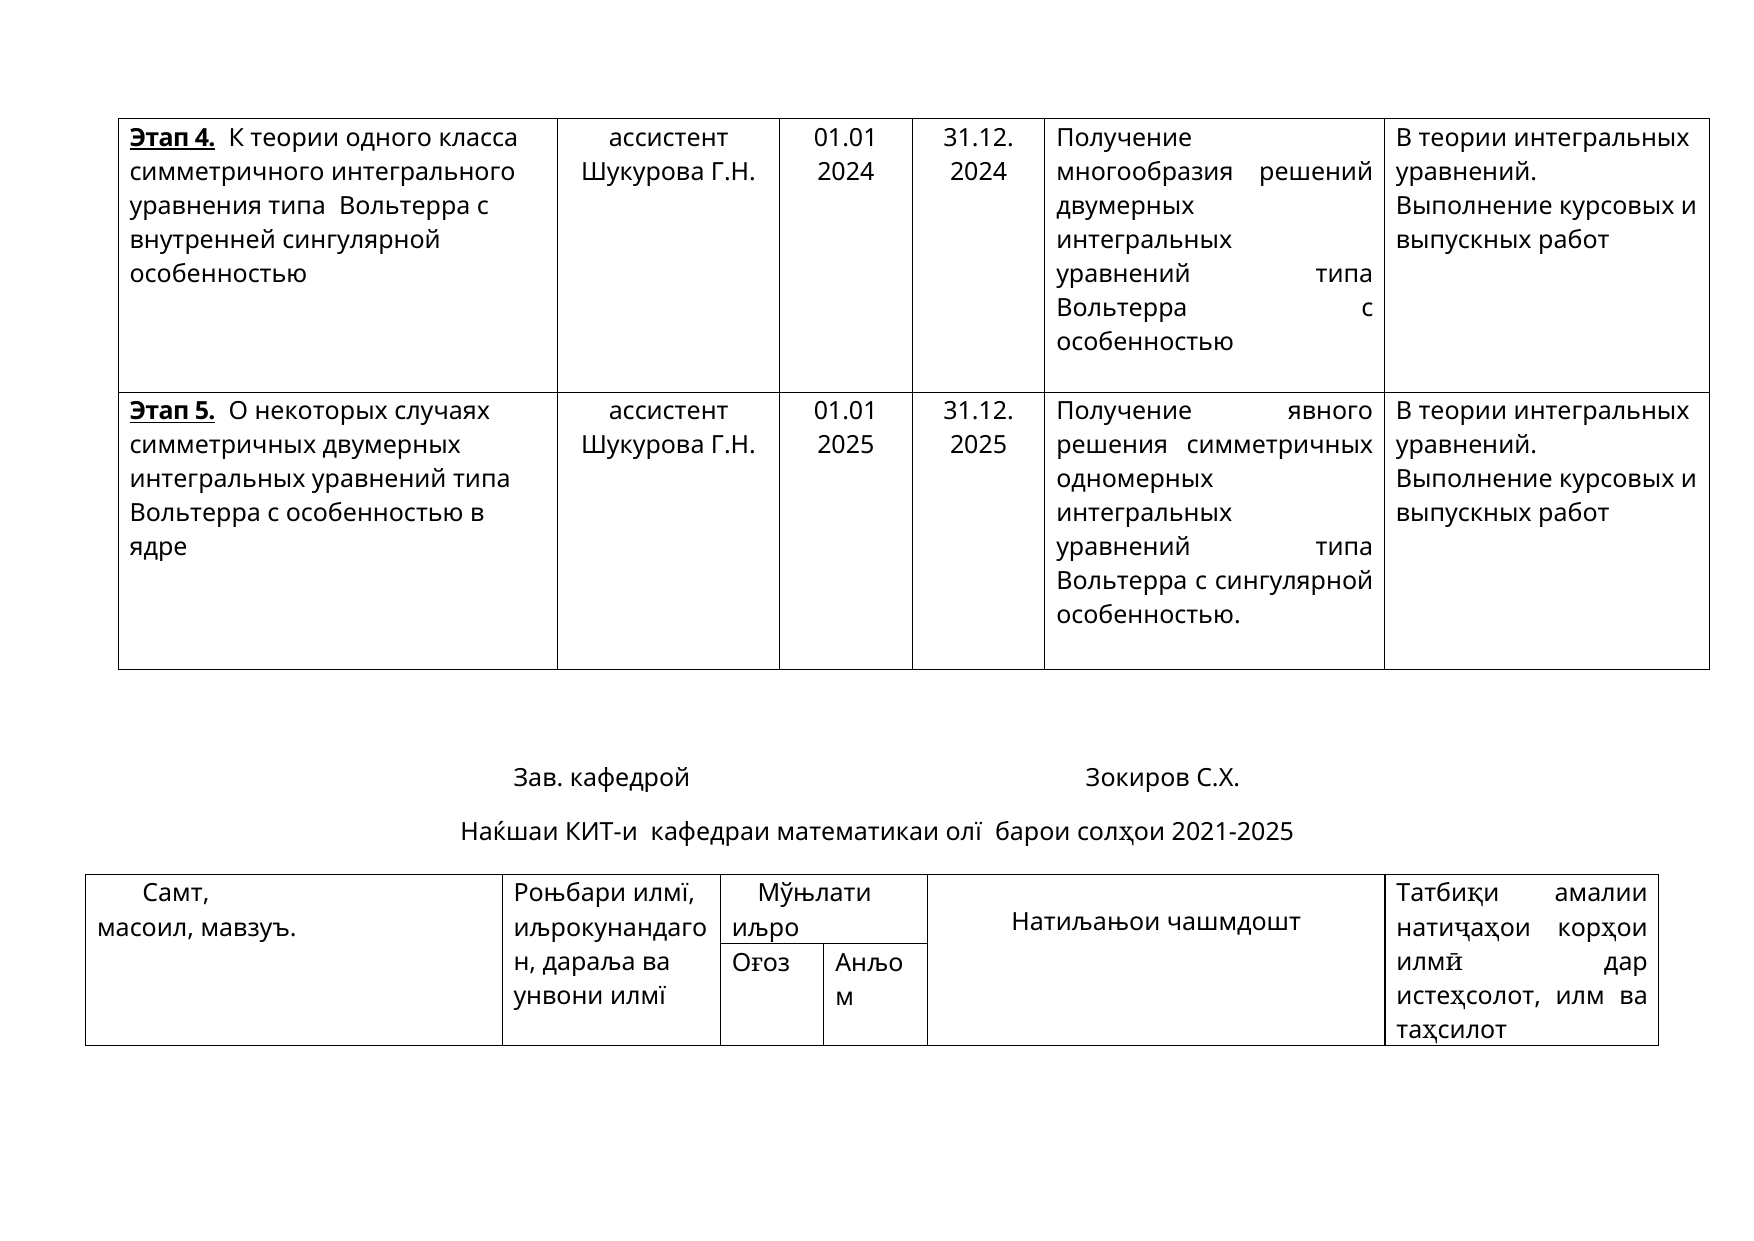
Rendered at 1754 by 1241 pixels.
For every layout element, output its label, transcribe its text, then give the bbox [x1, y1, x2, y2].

table_header Самт, масоил, мавзуъ. [86, 875, 502, 1045]
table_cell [558, 119, 779, 392]
table_header Татбиқи амалии натиҷаҳои корҳои илмӣ дар истеҳсолот, илм ва таҳсилот [1386, 875, 1658, 1045]
table_cell В теории интегральных уравнений. Выполнение курсовых и выпускных работ [1385, 393, 1709, 669]
table_cell 31.12. 2024 [913, 119, 1044, 392]
table_cell Получение явного решения симметричных одномерных интегральных уравнений типа Вольтерра с сингулярной особенностью. [1045, 393, 1384, 669]
table_cell 01.01 2025 [780, 393, 912, 669]
table_cell 31.12. 2025 [913, 393, 1044, 669]
table_cell В теории интегральных уравнений. Выполнение курсовых и выпускных работ [1385, 119, 1709, 392]
text Зав. кафедрой Зокиров С.Х. [118, 725, 1636, 793]
table_cell Оғоз [721, 944, 823, 1045]
table_cell 01.01 2024 [780, 119, 912, 392]
table_cell Анљом [824, 944, 927, 1045]
table_cell Этап 5. О некоторых случаях симметричных двумерных интегральных уравнений типа Вольтерра с особенностью в ядре [119, 393, 557, 669]
table_header Натиљањои чашмдошт [928, 875, 1384, 1045]
table_cell Этап 4. К теории одного класса симметричного интегрального уравнения типа Вольтерра с внутренней сингулярной особенностью [119, 119, 557, 392]
text Наќшаи КИТ-и кафедраи математикаи олї барои солҳои 2021-2025 [118, 814, 1636, 848]
table_cell Получение многообразия решений двумерных интегральных уравнений типа Вольтерра с особенностью [1045, 119, 1384, 392]
table_cell ассистент Шукурова Г.Н. [558, 393, 779, 669]
table_header Роњбари илмї, иљрокунандагон, дараља ва унвони илмї [503, 875, 720, 1045]
table_header Мўњлати иљро [721, 875, 927, 943]
